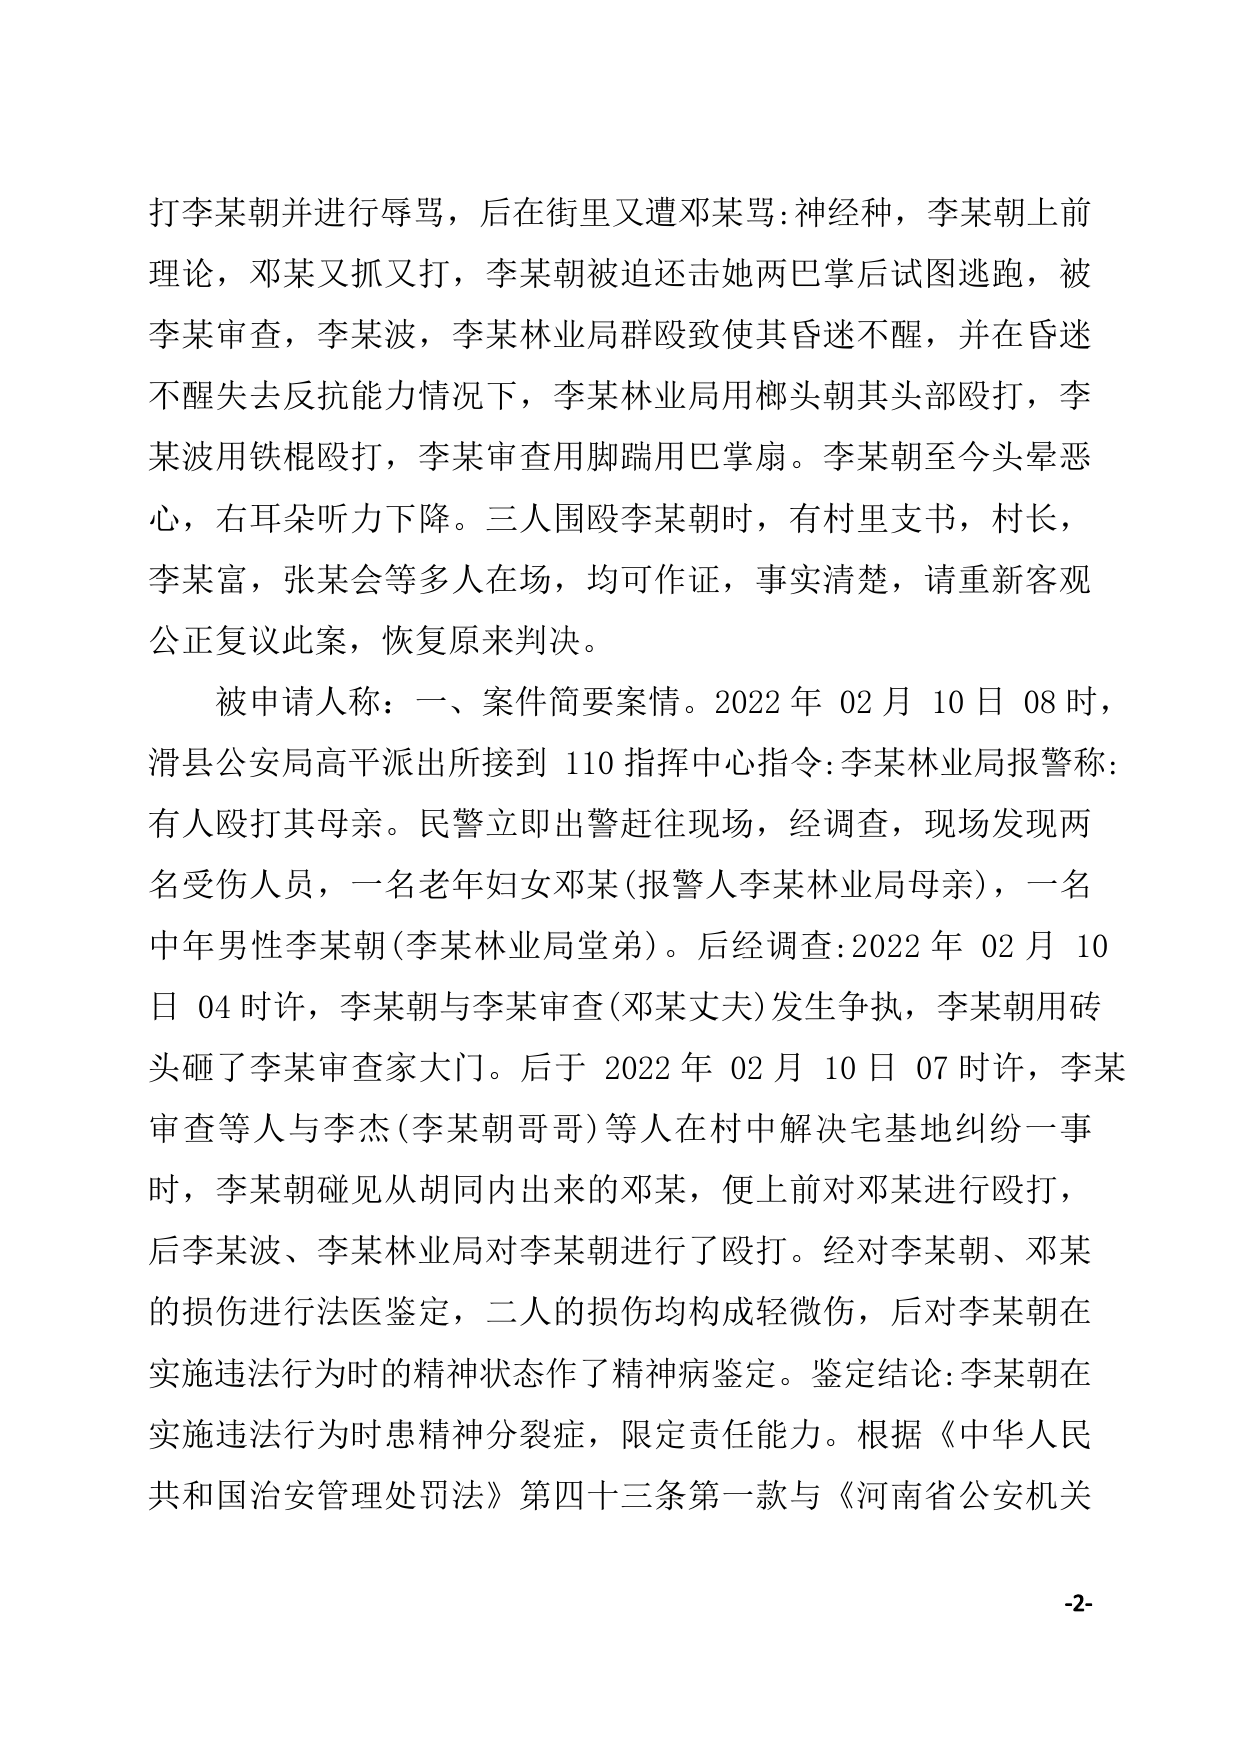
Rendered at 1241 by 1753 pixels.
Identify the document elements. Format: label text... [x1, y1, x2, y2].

list 的损伤进行法医鉴定，二人的损伤均构成轻微伤，后对李某朝在 [147, 1297, 1134, 1331]
list 日 04 时许，李某朝与李某审查(邓某丈夫)发生争执，李某朝用砖 [147, 992, 1134, 1025]
list 不醒失去反抗能力情况下，李某林业局用榔头朝其头部殴打，李 [147, 381, 1119, 414]
list 滑县公安局高平派出所接到 110 指挥中心指令:李某林业局报警称: [147, 748, 1134, 781]
list -2- [1064, 1591, 1117, 1616]
list 时，李某朝碰见从胡同内出来的邓某，便上前对邓某进行殴打， [147, 1175, 1134, 1208]
list 有人殴打其母亲。民警立即出警赶往现场，经调查，现场发现两 [147, 809, 1134, 842]
list 李某富，张某会等多人在场，均可作证，事实清楚，请重新客观 [147, 565, 1119, 598]
list 公正复议此案，恢复原来判决。 [147, 626, 1119, 659]
list 理论，邓某又抓又打，李某朝被迫还击她两巴掌后试图逃跑，被 [147, 259, 1119, 292]
list 后李某波、李某林业局对李某朝进行了殴打。经对李某朝、邓某 [147, 1236, 1134, 1269]
list 中年男性李某朝(李某林业局堂弟)。后经调查:2022 年 02 月 10 [147, 931, 1134, 964]
list 实施违法行为时的精神状态作了精神病鉴定。鉴定结论:李某朝在 [147, 1358, 1134, 1392]
list 打李某朝并进行辱骂，后在街里又遭邓某骂:神经种，李某朝上前 [147, 198, 1119, 231]
list 实施违法行为时患精神分裂症，限定责任能力。根据《中华人民 [147, 1419, 1134, 1453]
list 被申请人称：一、案件简要案情。2022 年 02 月 10 日 08 时， [214, 687, 1134, 720]
list 审查等人与李杰(李某朝哥哥)等人在村中解决宅基地纠纷一事 [147, 1114, 1134, 1147]
list 共和国治安管理处罚法》第四十三条第一款与《河南省公安机关 [147, 1481, 1134, 1514]
list 某波用铁棍殴打，李某审查用脚踹用巴掌扇。李某朝至今头晕恶 [147, 442, 1119, 476]
list 李某审查，李某波，李某林业局群殴致使其昏迷不醒，并在昏迷 [147, 320, 1119, 353]
list 心，右耳朵听力下降。三人围殴李某朝时，有村里支书，村长， [147, 504, 1119, 537]
list 名受伤人员，一名老年妇女邓某(报警人李某林业局母亲)，一名 [147, 870, 1134, 903]
list 头砸了李某审查家大门。后于 2022 年 02 月 10 日 07 时许，李某 [147, 1053, 1134, 1086]
